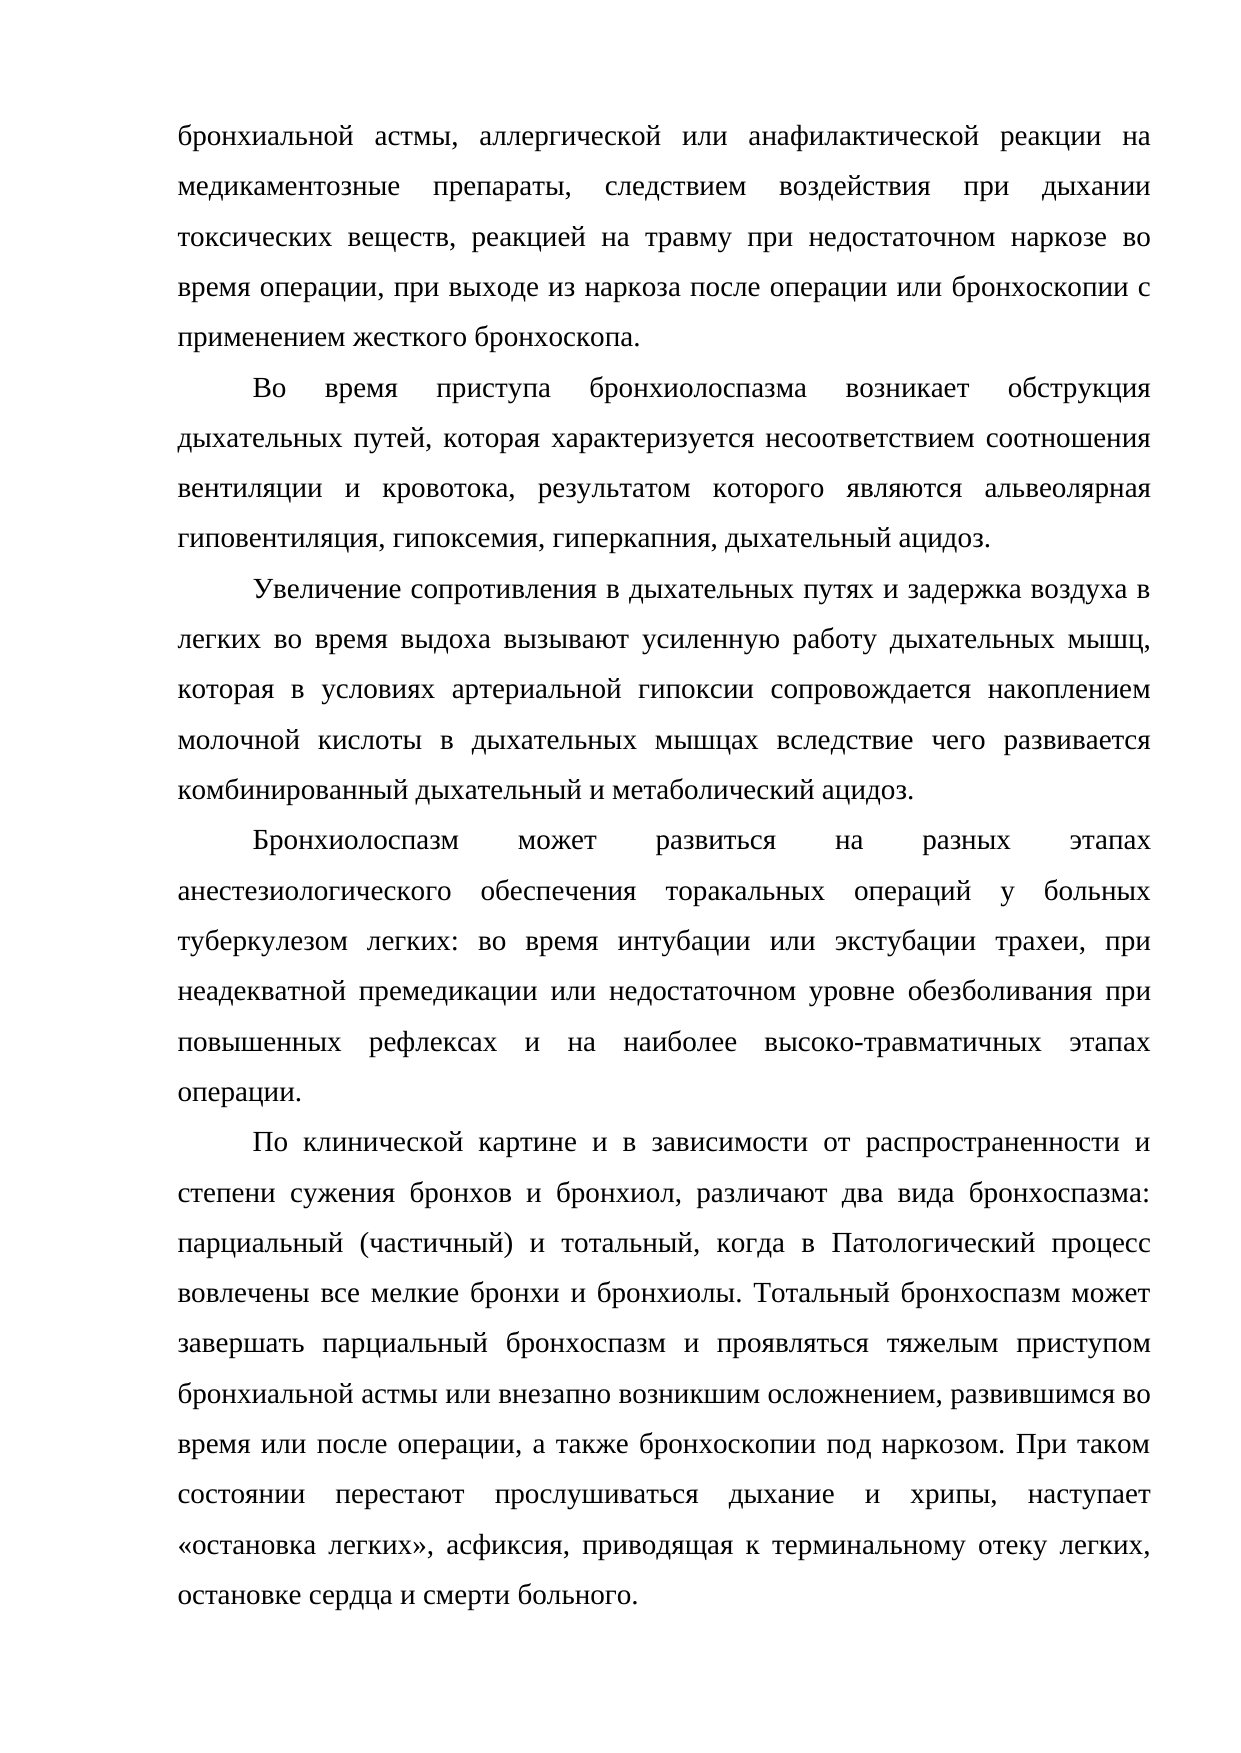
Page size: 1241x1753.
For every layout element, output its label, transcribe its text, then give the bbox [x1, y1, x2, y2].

text Во время приступа бронхиолоспазма возникает обструкция дыхательных путей, которая характеризуется несоответствием соотношения вентиляции и кровотока, результатом которого являются альвеолярная гиповентиляция, гипоксемия, гиперкапния, дыхательный ацидоз. [177, 370, 1152, 554]
text По клинической картине и в зависимости от распространенности и степени сужения бронхов и бронхиол, различают два вида бронхоспазма: парциальный (частичный) и тотальный, когда в Патологический процесс вовлечены все мелкие бронхи и бронхиолы. Тотальный бронхоспазм может завершать парциальный бронхоспазм и проявляться тяжелым приступом бронхиальной астмы или внезапно возникшим осложнением, развившимся во время или после операции, а также бронхоскопии под наркозом. При таком состоянии перестают прослушиваться дыхание и хрипы, наступает «остановка легких», асфиксия, приводящая к терминальному отеку легких, остановке сердца и смерти больного. [177, 1124, 1152, 1611]
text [177, 118, 1152, 353]
text Бронхиолоспазм может развиться на разных этапах анестезиологического обеспечения торакальных операций у больных туберкулезом легких: во время интубации или экстубации трахеи, при неадекватной премедикации или недостаточном уровне обезболивания при повышенных рефлексах и на наиболее высоко-травматичных этапах операции. [177, 822, 1152, 1108]
text Увеличение сопротивления в дыхательных путях и задержка воздуха в легких во время выдоха вызывают усиленную работу дыхательных мышц, которая в условиях артериальной гипоксии сопровождается накоплением молочной кислоты в дыхательных мышцах вследствие чего развивается комбинированный дыхательный и метаболический ацидоз. [177, 571, 1152, 806]
